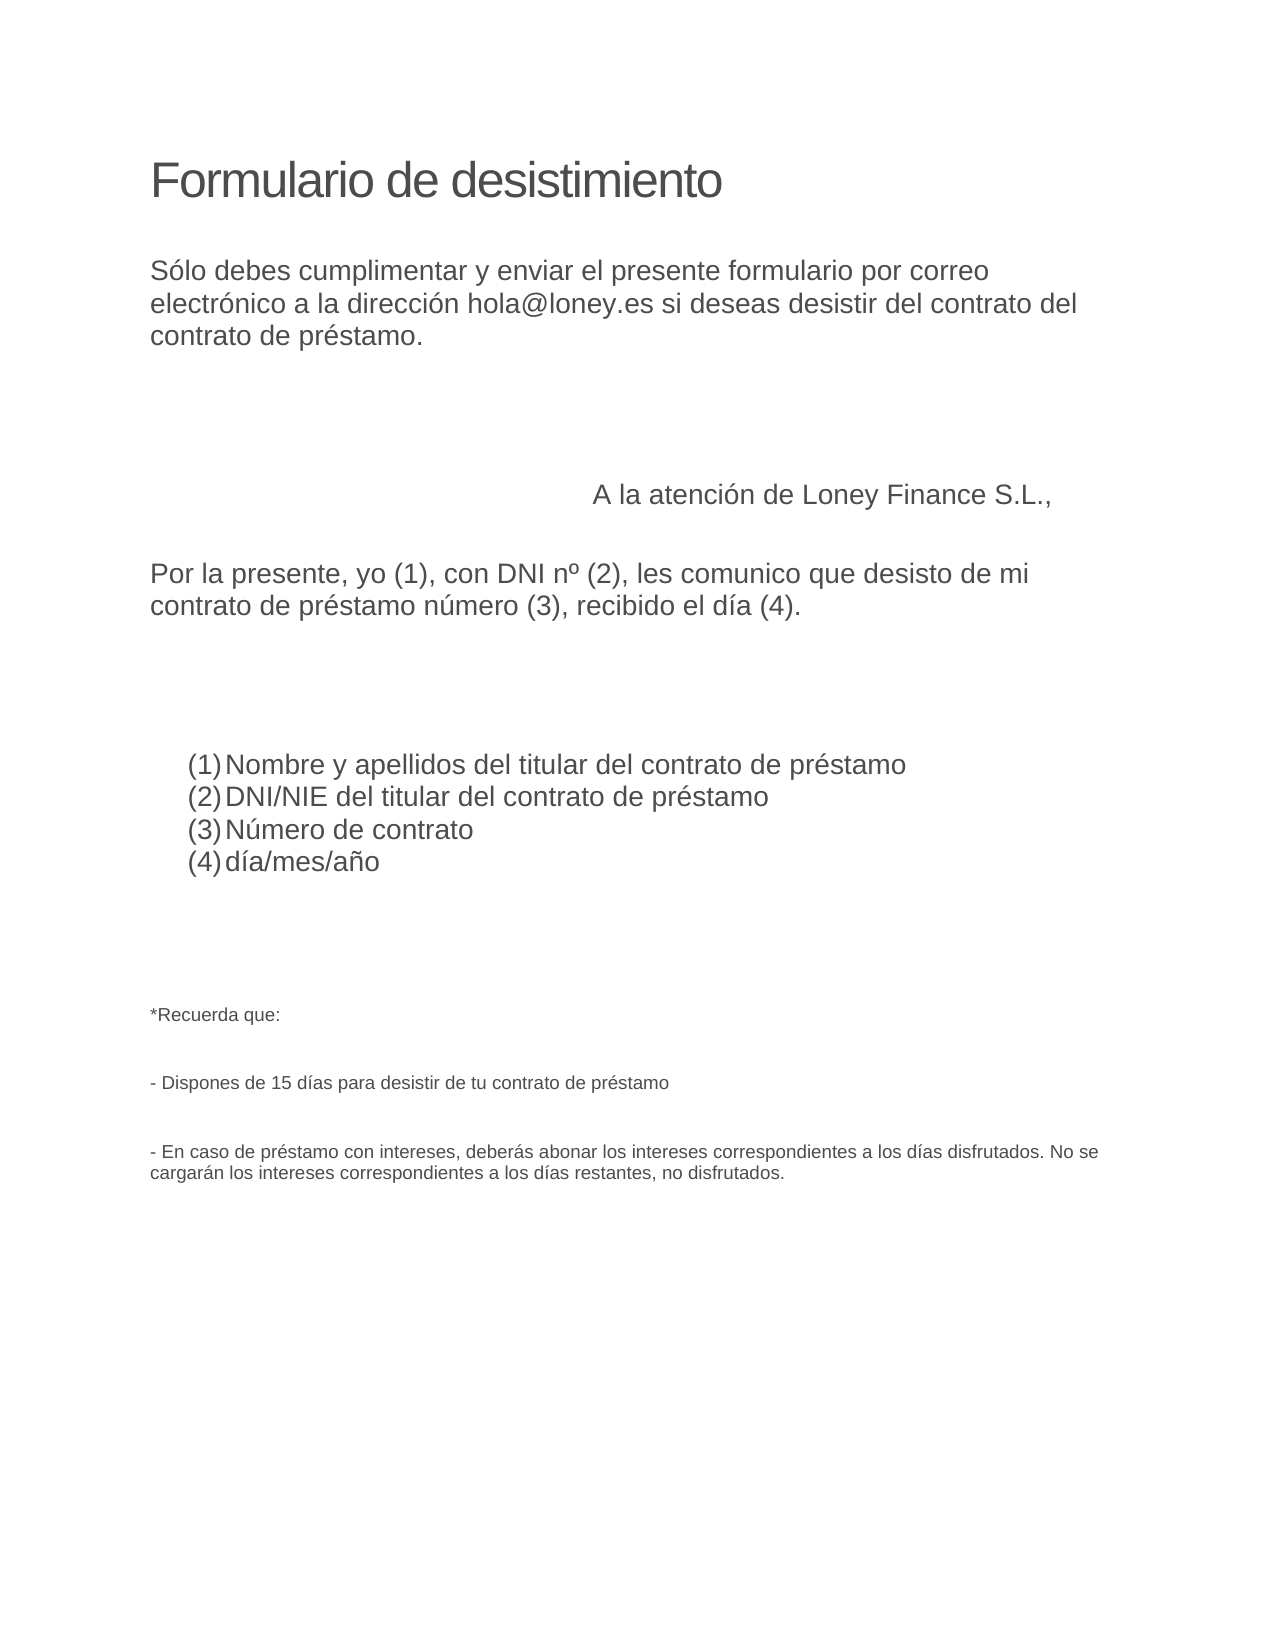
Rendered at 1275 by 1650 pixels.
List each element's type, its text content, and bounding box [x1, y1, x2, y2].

text - Dispones de 15 días para desistir de tu contrato de préstamo [150, 1072, 1125, 1094]
list DNI/NIE del titular del contrato de préstamo [187, 780, 1125, 813]
text *Recuerda que: [150, 1004, 1125, 1025]
text Sólo debes cumplimentar y enviar el presente formulario por correo electrónico a la dirección hola@loney.es si deseas desistir del contrato del contrato de préstamo. [150, 254, 1125, 352]
text A la atención de Loney Finance S.L., [592, 478, 1125, 510]
list día/mes/año [187, 845, 1125, 877]
list Número de contrato [187, 813, 1125, 845]
list Nombre y apellidos del titular del contrato de préstamo [187, 748, 1125, 780]
text Formulario de desistimiento [150, 150, 1125, 207]
text - En caso de préstamo con intereses, deberás abonar los intereses correspondientes a los días disfrutados. No se cargarán los intereses correspondientes a los días restantes, no disfrutados. [150, 1141, 1125, 1184]
text Por la presente, yo (1), con DNI nº (2), les comunico que desisto de mi contrato de préstamo número (3), recibido el día (4). [150, 557, 1125, 622]
